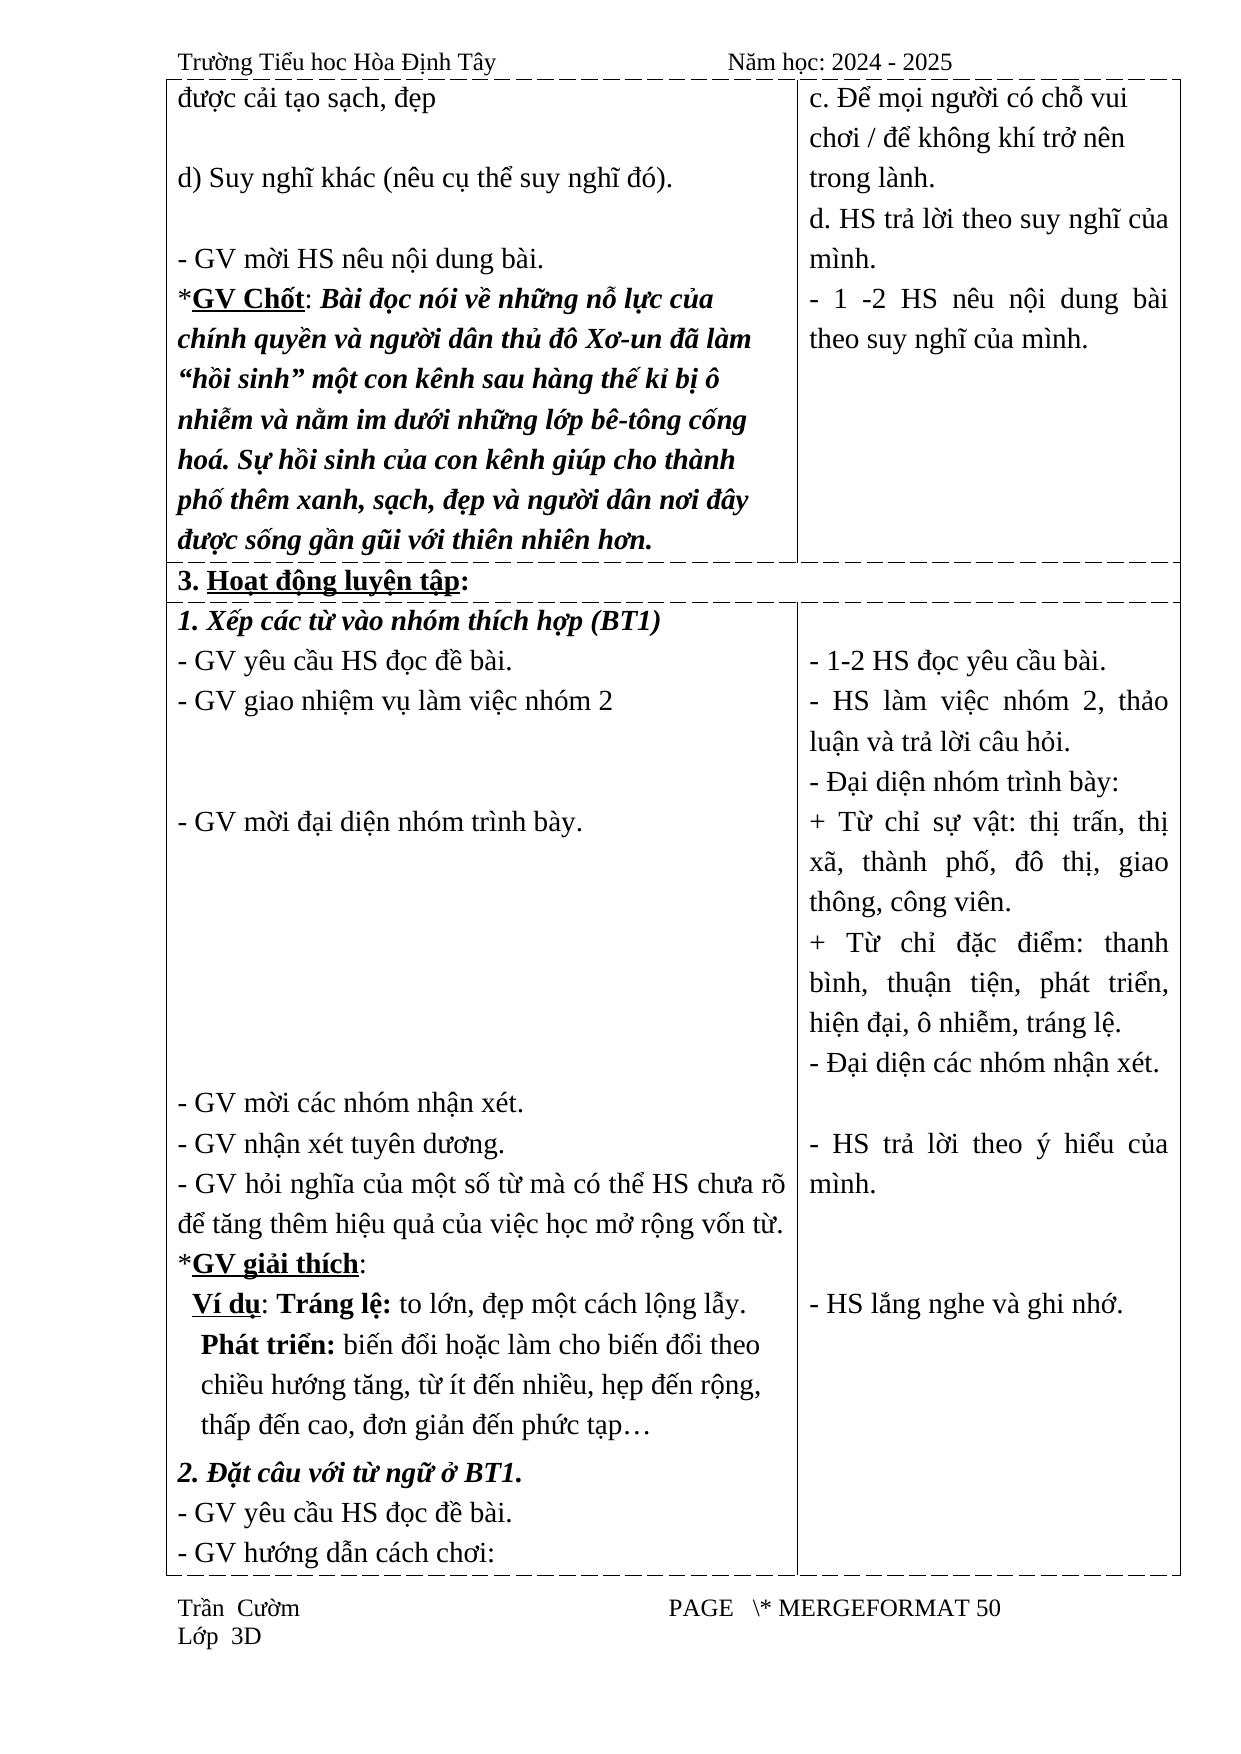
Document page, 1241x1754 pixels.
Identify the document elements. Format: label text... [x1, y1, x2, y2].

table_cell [798, 602, 1180, 1575]
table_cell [167, 602, 797, 1575]
table_cell 3. Hoạt động luyện tập: [167, 562, 1180, 602]
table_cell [167, 79, 798, 562]
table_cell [798, 79, 1180, 562]
